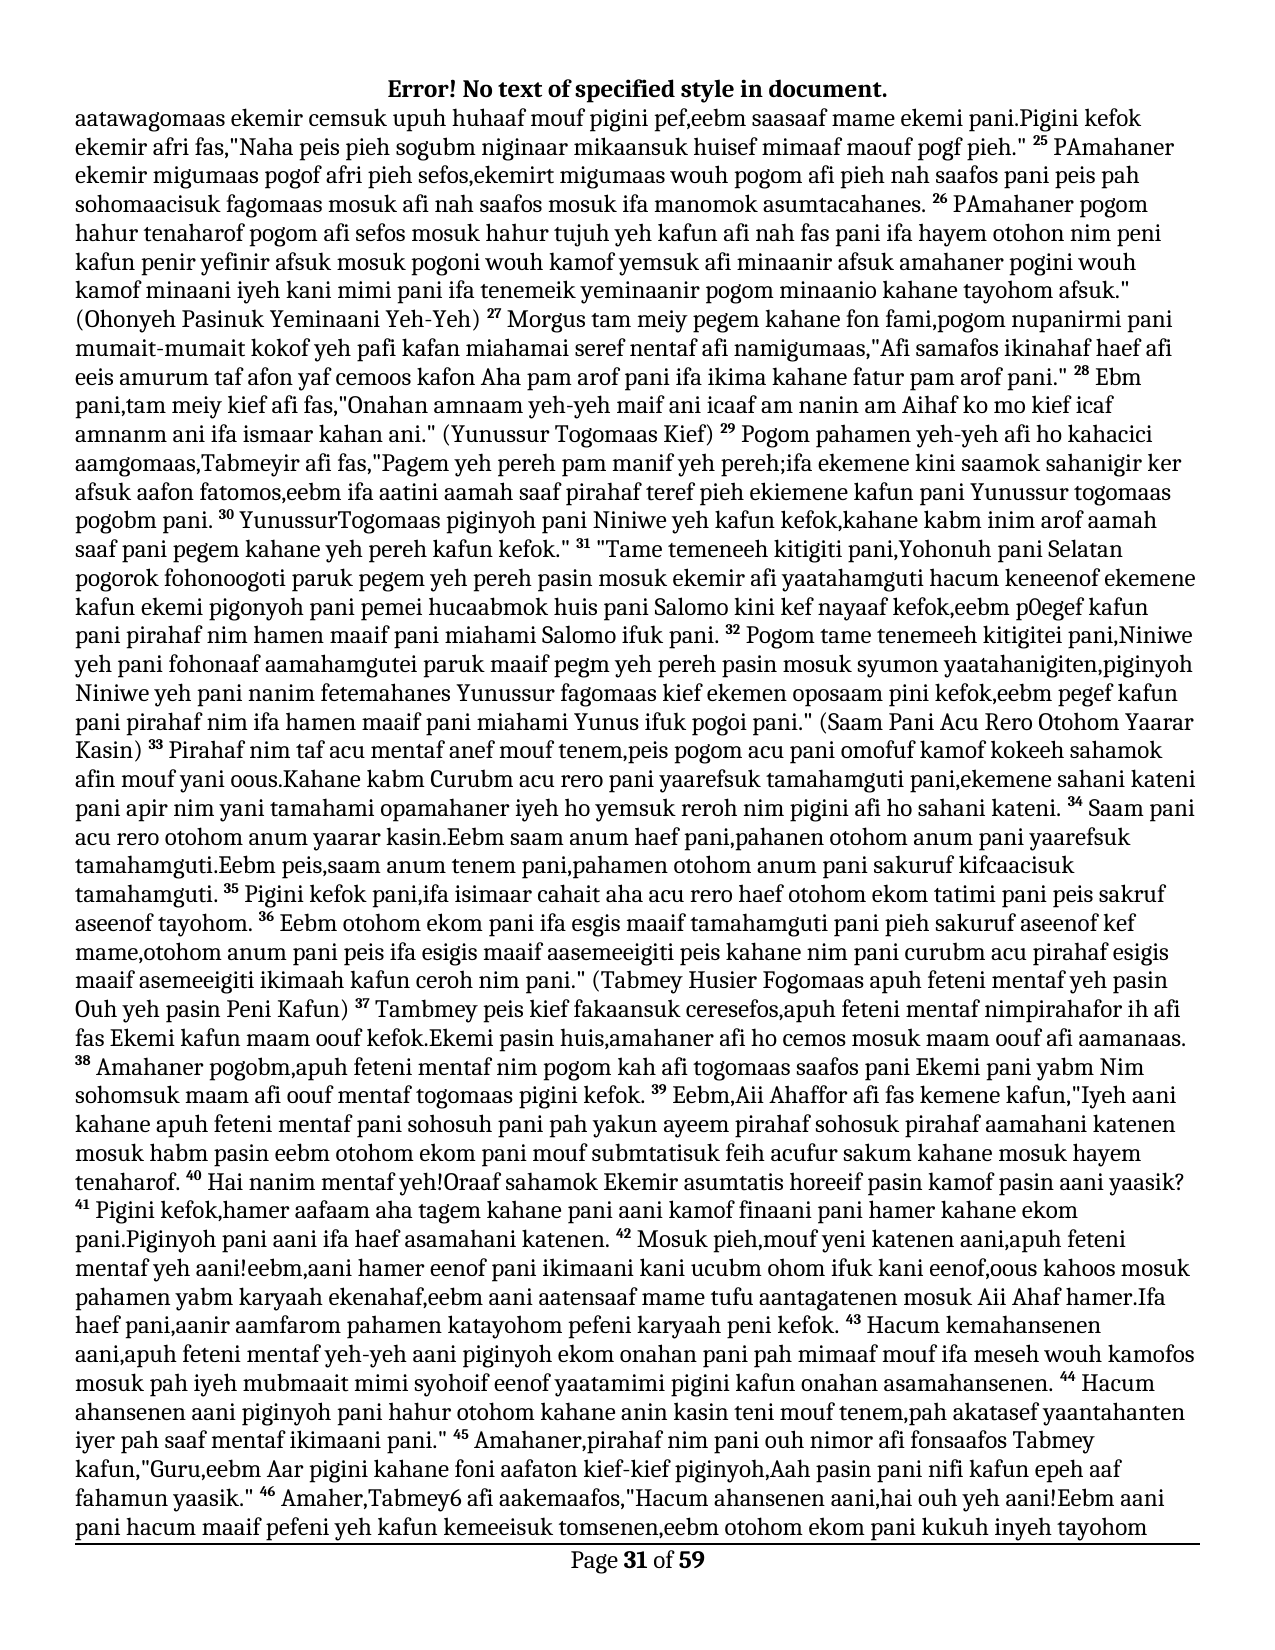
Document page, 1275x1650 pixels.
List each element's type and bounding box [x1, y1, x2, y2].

text [75, 104, 1200, 1543]
